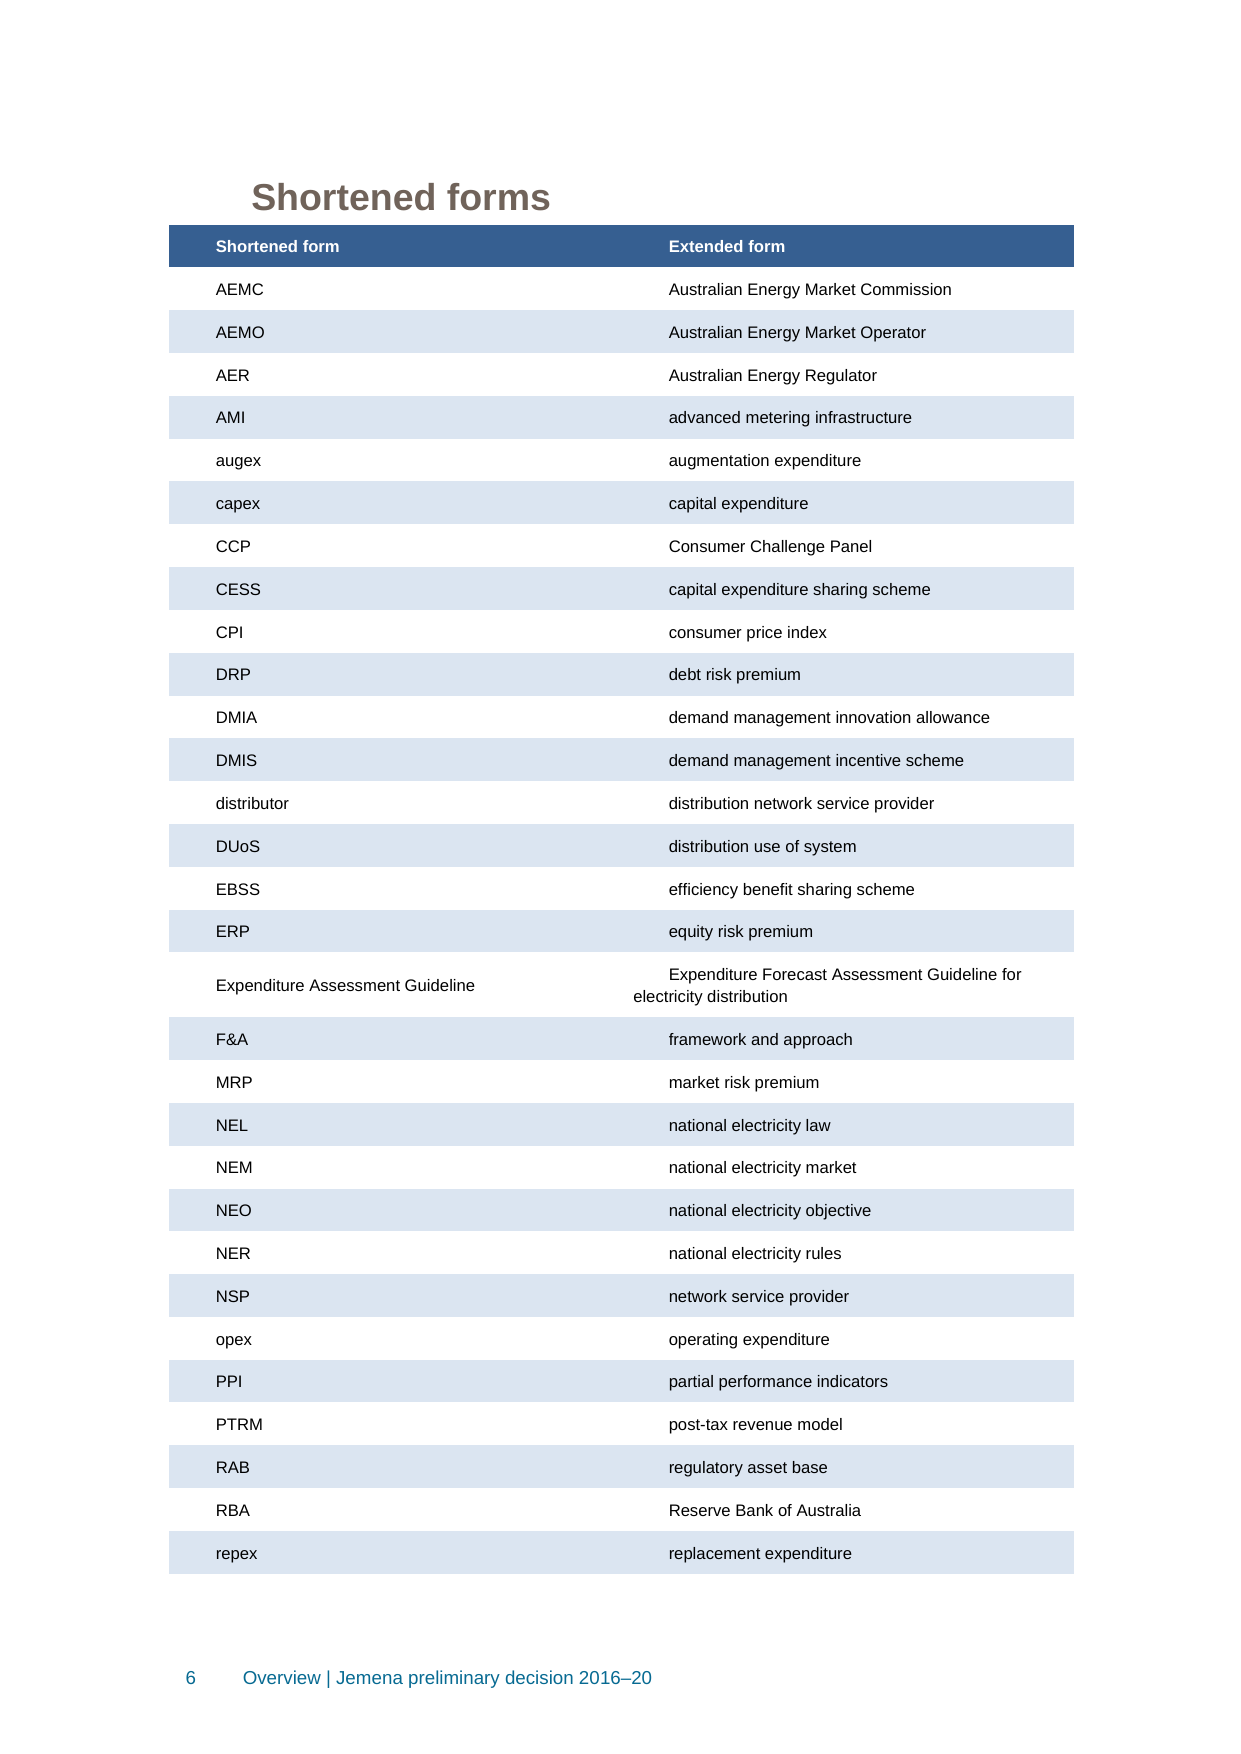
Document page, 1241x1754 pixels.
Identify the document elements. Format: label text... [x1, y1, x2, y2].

table_cell capital expenditure [622, 481, 1074, 524]
table_cell RBA [169, 1488, 622, 1531]
table_cell efficiency benefit sharing scheme [622, 867, 1074, 909]
table_cell national electricity law [622, 1103, 1074, 1146]
table_cell debt risk premium [622, 653, 1074, 696]
table_cell Expenditure Assessment Guideline [169, 953, 622, 1017]
table_cell national electricity objective [622, 1189, 1074, 1231]
table_cell national electricity rules [622, 1231, 1074, 1274]
table_cell DMIA [169, 696, 622, 738]
table_cell partial performance indicators [622, 1360, 1074, 1402]
table_cell equity risk premium [622, 910, 1074, 952]
table_cell Consumer Challenge Panel [622, 524, 1074, 567]
table_cell distribution network service provider [622, 781, 1074, 824]
table_cell capex [169, 481, 622, 524]
table_cell CCP [169, 524, 622, 567]
table_cell NSP [169, 1274, 622, 1317]
table_cell post-tax revenue model [622, 1403, 1074, 1445]
table_header Extended form [622, 225, 1074, 267]
table_cell demand management incentive scheme [622, 738, 1074, 781]
table_cell DUoS [169, 824, 622, 867]
table_cell Expenditure Forecast Assessment Guideline for electricity distribution [622, 953, 1074, 1017]
table_cell Australian Energy Market Operator [622, 310, 1074, 353]
table_cell Reserve Bank of Australia [622, 1488, 1074, 1531]
table_cell market risk premium [622, 1060, 1074, 1103]
table_cell advanced metering infrastructure [622, 396, 1074, 439]
table_cell framework and approach [622, 1017, 1074, 1060]
table_cell AEMO [169, 310, 622, 353]
table_cell DMIS [169, 738, 622, 781]
table_cell CPI [169, 610, 622, 653]
picture [356, 1674, 360, 1684]
table_cell replacement expenditure [622, 1531, 1074, 1574]
table_cell distributor [169, 781, 622, 824]
table_cell augex [169, 439, 622, 481]
subtitle Shortened forms [180, 175, 1063, 218]
table_cell demand management innovation allowance [622, 696, 1074, 738]
table_cell operating expenditure [622, 1317, 1074, 1360]
table_cell repex [169, 1531, 622, 1574]
table_cell national electricity market [622, 1146, 1074, 1188]
table_cell PTRM [169, 1403, 622, 1445]
table_cell F&A [169, 1017, 622, 1060]
table_cell RAB [169, 1445, 622, 1488]
table_cell DRP [169, 653, 622, 696]
table_header Shortened form [169, 225, 622, 267]
table_cell capital expenditure sharing scheme [622, 567, 1074, 610]
table_cell MRP [169, 1060, 622, 1103]
table_cell NEO [169, 1189, 622, 1231]
table_cell Australian Energy Market Commission [622, 268, 1074, 310]
table_cell augmentation expenditure [622, 439, 1074, 481]
table_cell AER [169, 353, 622, 396]
table_cell distribution use of system [622, 824, 1074, 867]
table_cell regulatory asset base [622, 1445, 1074, 1488]
table_cell ERP [169, 910, 622, 952]
table_cell consumer price index [622, 610, 1074, 653]
table_cell network service provider [622, 1274, 1074, 1317]
table_cell NEM [169, 1146, 622, 1188]
table_cell AEMC [169, 268, 622, 310]
table_cell NER [169, 1231, 622, 1274]
table_cell CESS [169, 567, 622, 610]
table_cell NEL [169, 1103, 622, 1146]
table_cell PPI [169, 1360, 622, 1402]
table_cell AMI [169, 396, 622, 439]
table_cell EBSS [169, 867, 622, 909]
table_cell Australian Energy Regulator [622, 353, 1074, 396]
table_cell opex [169, 1317, 622, 1360]
